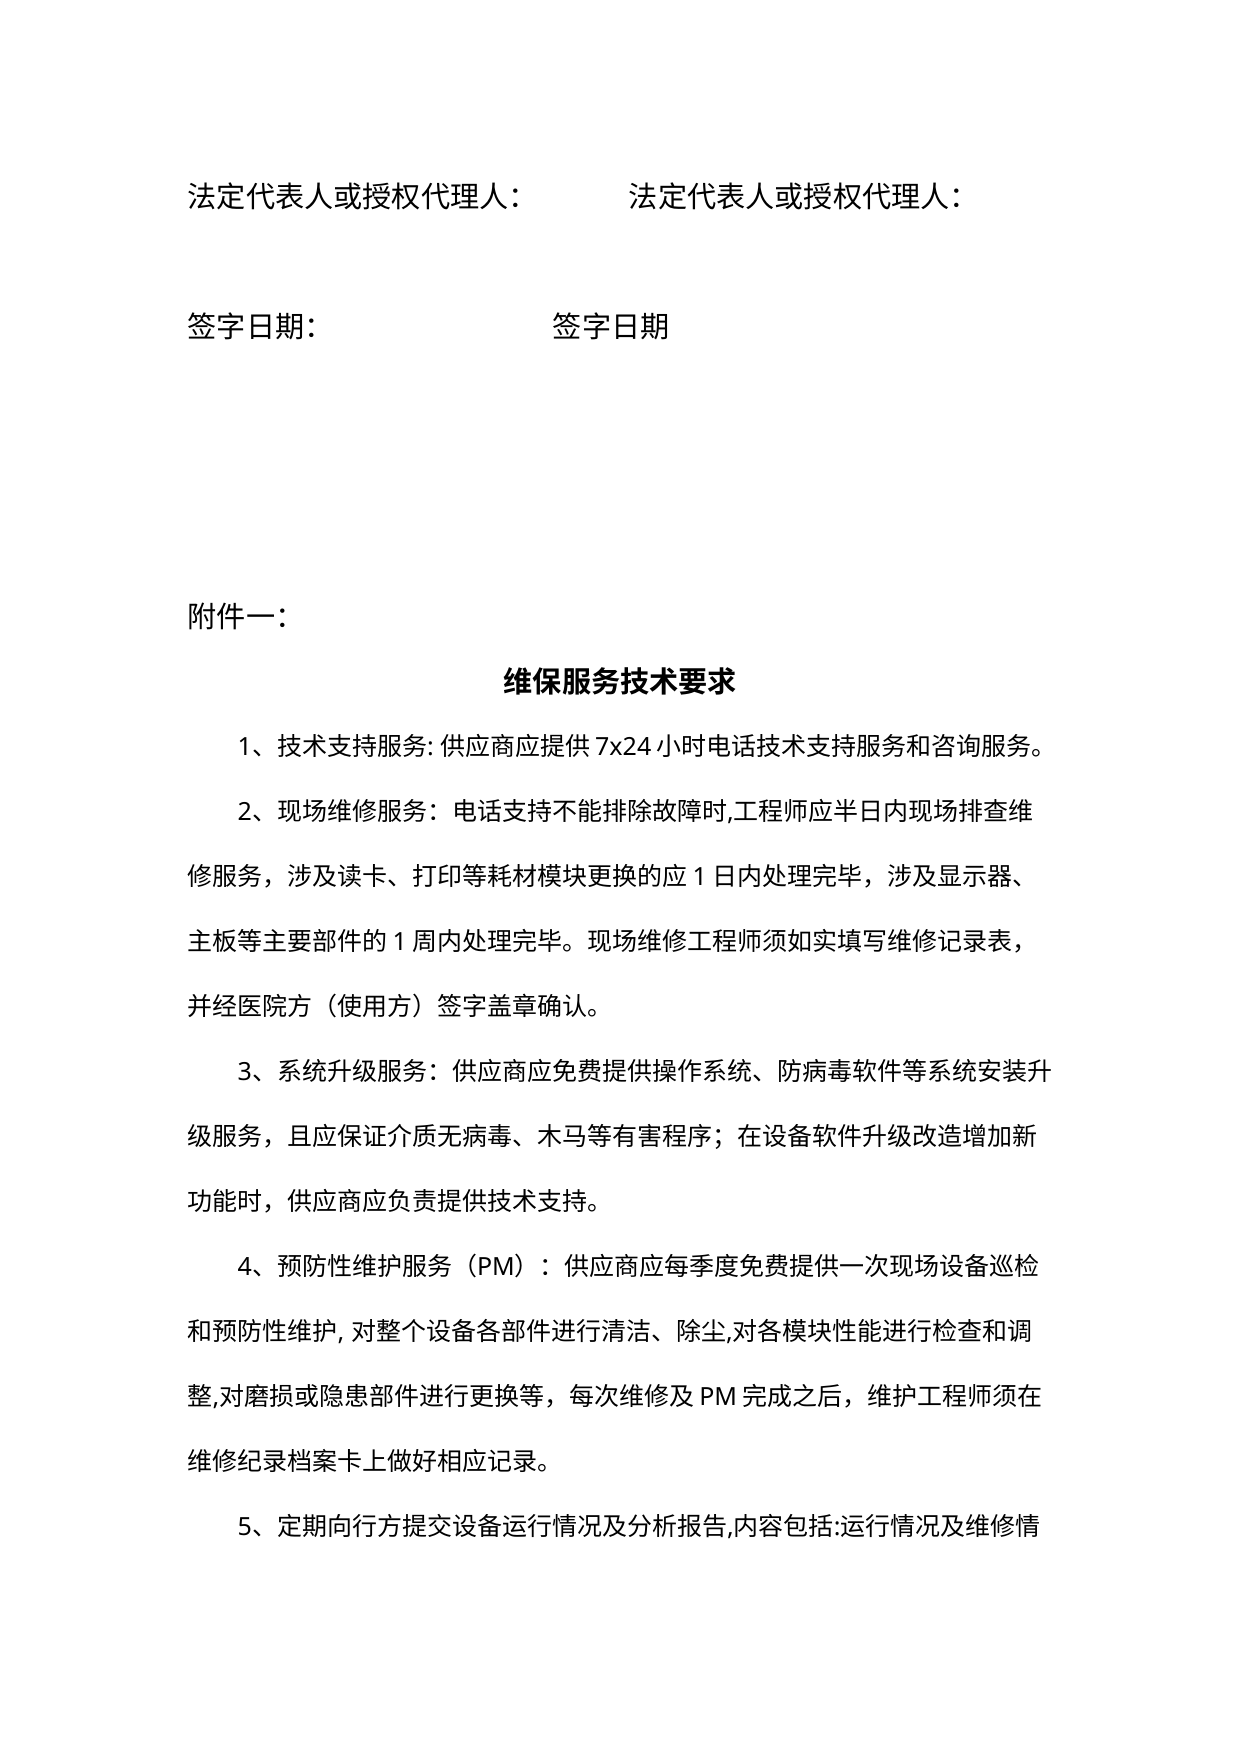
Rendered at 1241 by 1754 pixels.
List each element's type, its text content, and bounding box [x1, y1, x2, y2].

text 2、现场维修服务：电话支持不能排除故障时,工程师应半日内现场排查维修服务，涉及读卡、打印等耗材模块更换的应1日内处理完毕，涉及显示器、主板等主要部件的1周内处理完毕。现场维修工程师须如实填写维修记录表，并经医院方（使用方）签字盖章确认。 [187, 777, 1053, 1037]
text 维保服务技术要求 [187, 647, 1053, 712]
text 法定代表人或授权代理人： 法定代表人或授权代理人： [187, 162, 1053, 227]
text 附件一： [187, 582, 1053, 647]
text 4、预防性维护服务（PM）：供应商应每季度免费提供一次现场设备巡检和预防性维护, 对整个设备各部件进行清洁、除尘,对各模块性能进行检查和调整,对磨损或隐患部件进行更换等，每次维修及PM完成之后，维护工程师须在维修纪录档案卡上做好相应记录。 [187, 1232, 1053, 1492]
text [187, 1492, 1053, 1557]
text 1、技术支持服务: 供应商应提供7x24小时电话技术支持服务和咨询服务。 [187, 712, 1053, 777]
text 3、系统升级服务：供应商应免费提供操作系统、防病毒软件等系统安装升级服务，且应保证介质无病毒、木马等有害程序；在设备软件升级改造增加新功能时，供应商应负责提供技术支持。 [187, 1037, 1053, 1232]
text 签字日期： 签字日期 [187, 292, 1053, 357]
